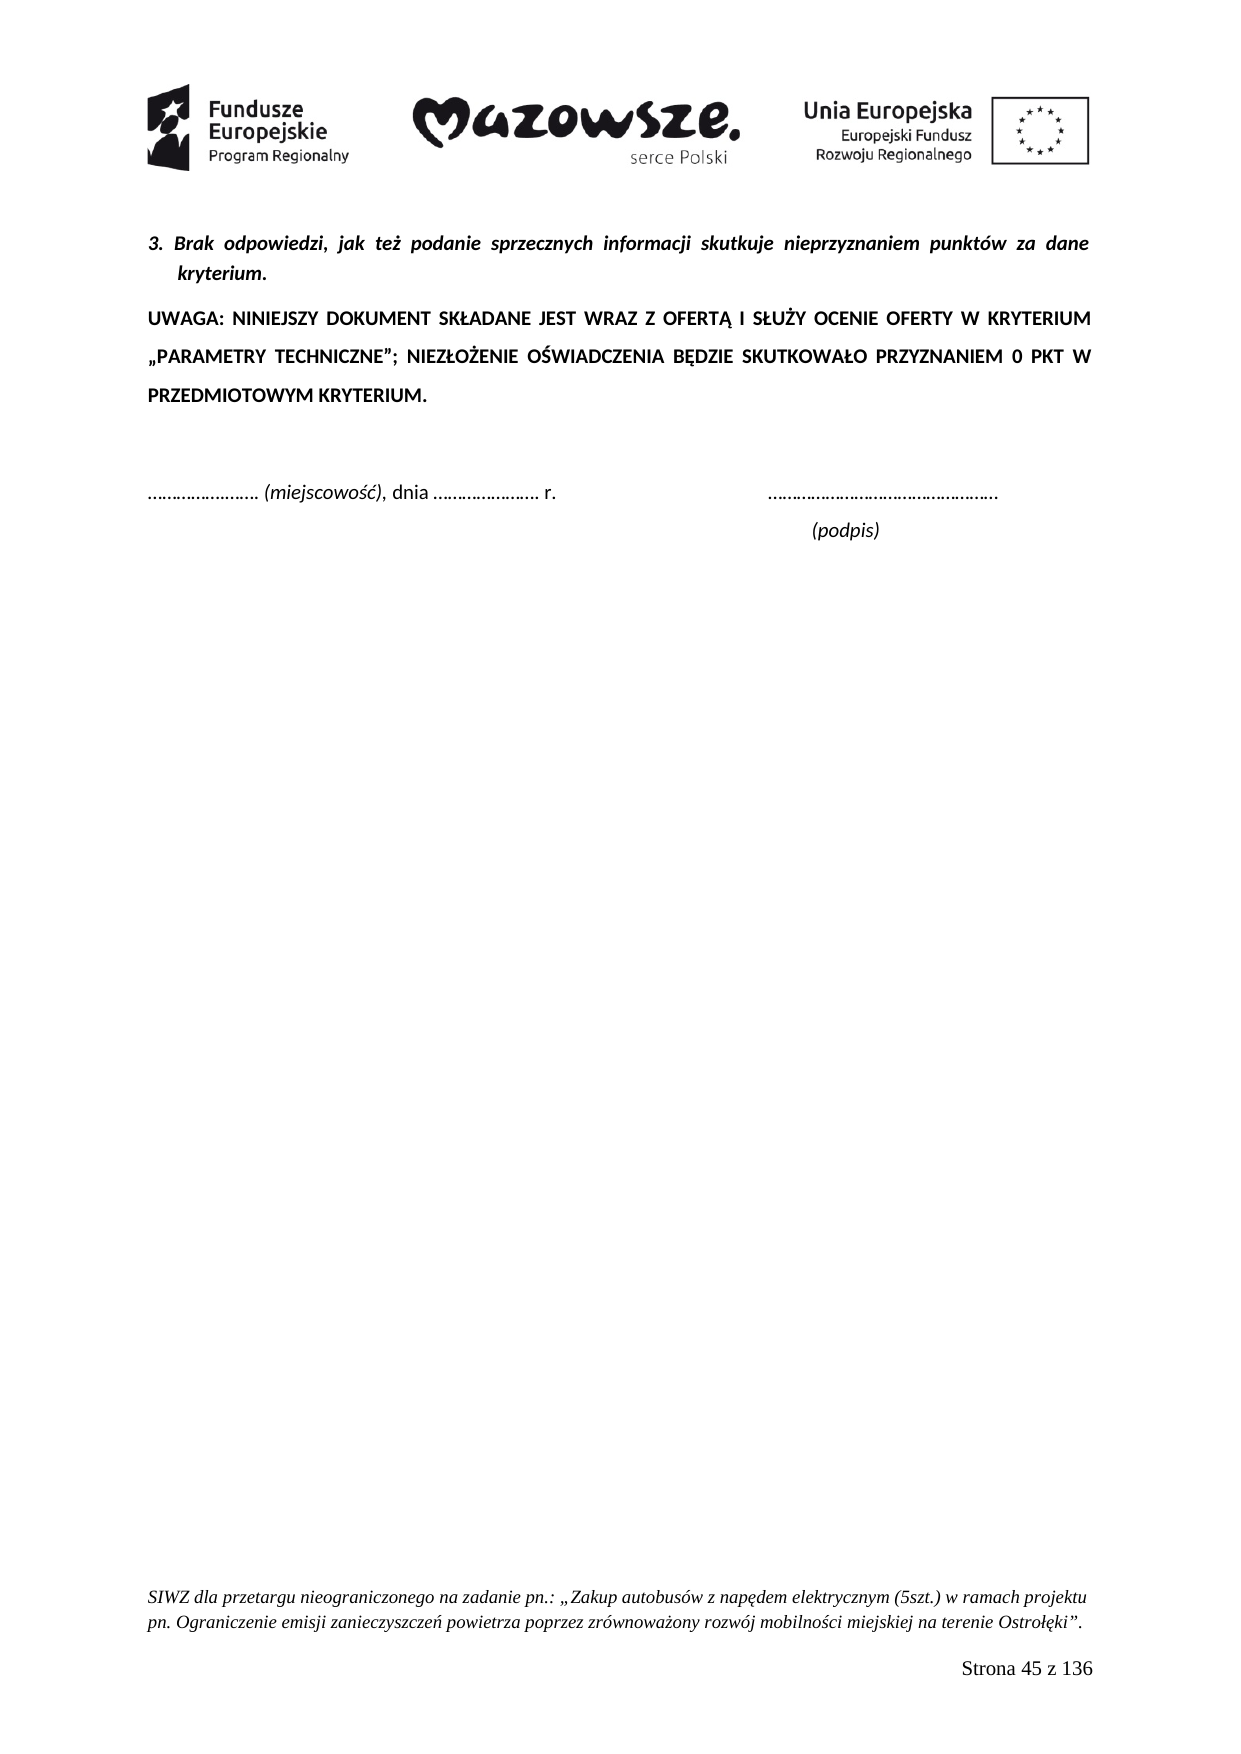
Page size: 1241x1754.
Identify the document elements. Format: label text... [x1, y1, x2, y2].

picture [147, 84, 1093, 171]
text …………….……. (miejscowość), dnia …………………. r. ………………………………………… [148, 479, 1093, 504]
text 3. Brak odpowiedzi, jak też podanie sprzecznych informacji skutkuje nieprzyznaniem punktów za dane kryterium. [148, 231, 1093, 285]
text (podpis) [148, 517, 1093, 542]
text UWAGA: NINIEJSZY DOKUMENT SKŁADANE JEST WRAZ Z OFERTĄ I SŁUŻY OCENIE OFERTY W KRYTERIUM „PARAMETRY TECHNICZNE”; NIEZŁOŻENIE OŚWIADCZENIA BĘDZIE SKUTKOWAŁO PRZYZNANIEM 0 PKT W PRZEDMIOTOWYM KRYTERIUM. [148, 306, 1093, 407]
